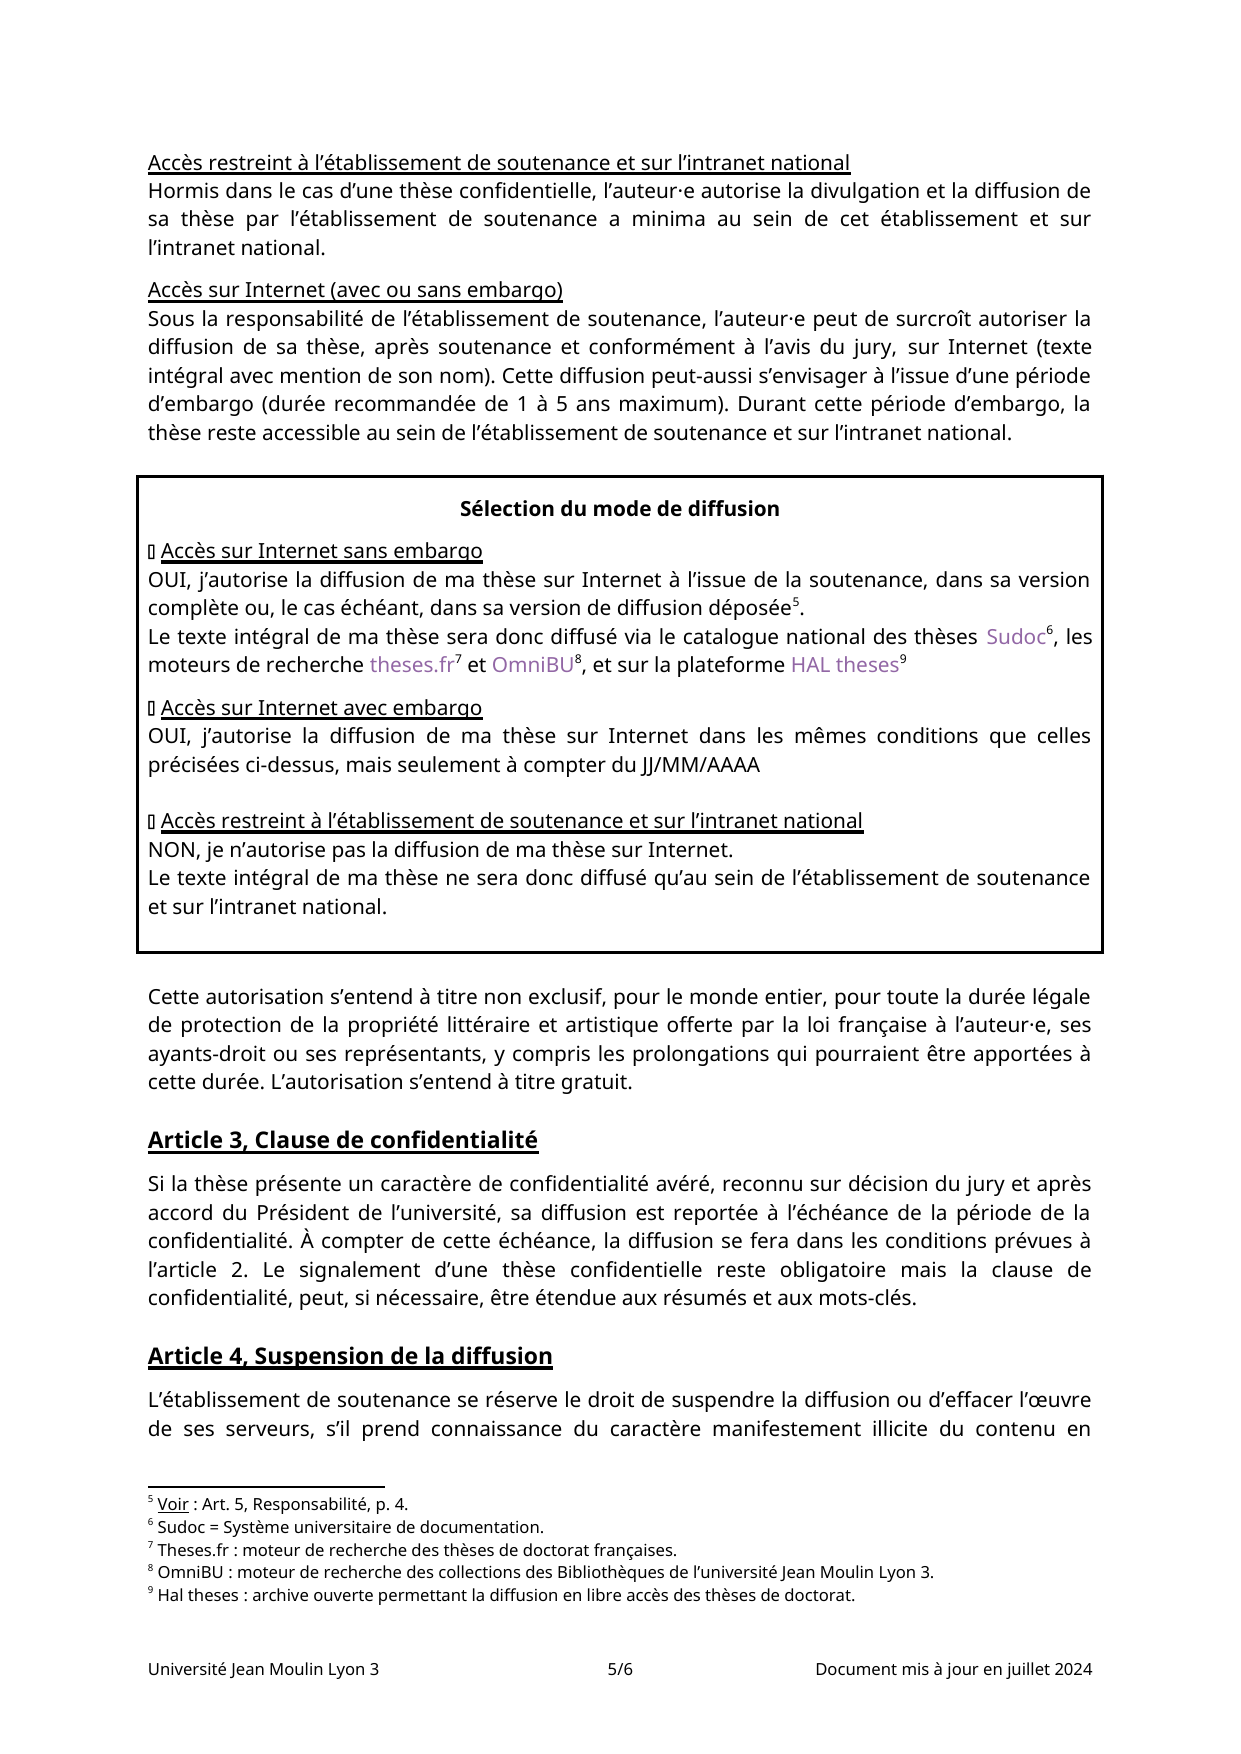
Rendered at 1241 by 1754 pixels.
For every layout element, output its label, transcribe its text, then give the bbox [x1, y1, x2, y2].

text Article 4, Suspension de la diffusion [148, 1340, 1093, 1371]
text Sous la responsabilité de l’établissement de soutenance, l’auteur·e peut de surcroît autoriser la diffusion de sa thèse, après soutenance et conformément à l’avis du jury, sur Internet (texte intégral avec mention de son nom). Cette diffusion peut-aussi s’envisager à l’issue d’une période d’embargo (durée recommandée de 1 à 5 ans maximum). Durant cette période d’embargo, la thèse reste accessible au sein de l’établissement de soutenance et sur l’intranet national. [148, 304, 1093, 446]
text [148, 1386, 1093, 1442]
text Accès sur Internet avec embargo [148, 693, 1093, 721]
text Accès restreint à l’établissement de soutenance et sur l’intranet national [148, 806, 1093, 835]
text Sélection du mode de diffusion [148, 494, 1093, 522]
text NON, je n’autorise pas la diffusion de ma thèse sur Internet. [148, 835, 1093, 863]
text Accès sur Internet sans embargo [148, 536, 1093, 565]
text Accès restreint à l’établissement de soutenance et sur l’intranet national [148, 148, 1093, 176]
text OUI, j’autorise la diffusion de ma thèse sur Internet dans les mêmes conditions que celles précisées ci-dessus, mais seulement à compter du JJ/MM/AAAA [148, 721, 1093, 778]
text Article 3, Clause de confidentialité [148, 1124, 1093, 1155]
text Si la thèse présente un caractère de confidentialité avéré, reconnu sur décision du jury et après accord du Président de l’université, sa diffusion est reportée à l’échéance de la période de la confidentialité. À compter de cette échéance, la diffusion se fera dans les conditions prévues à l’article 2. Le signalement d’une thèse confidentielle reste obligatoire mais la clause de confidentialité, peut, si nécessaire, être étendue aux résumés et aux mots-clés. [148, 1169, 1093, 1312]
text Le texte intégral de ma thèse sera donc diffusé via le catalogue national des thèses Sudoc, les moteurs de recherche theses.fr et OmniBU, et sur la plateforme HAL theses [148, 622, 1093, 679]
text Cette autorisation s’entend à titre non exclusif, pour le monde entier, pour toute la durée légale de protection de la propriété littéraire et artistique offerte par la loi française à l’auteur·e, ses ayants-droit ou ses représentants, y compris les prolongations qui pourraient être apportées à cette durée. L’autorisation s’entend à titre gratuit. [148, 982, 1093, 1096]
text Le texte intégral de ma thèse ne sera donc diffusé qu’au sein de l’établissement de soutenance et sur l’intranet national. [148, 863, 1093, 920]
text Accès sur Internet (avec ou sans embargo) [148, 276, 1093, 304]
text Hormis dans le cas d’une thèse confidentielle, l’auteur·e autorise la divulgation et la diffusion de sa thèse par l’établissement de soutenance a minima au sein de cet établissement et sur l’intranet national. [148, 176, 1093, 261]
text OUI, j’autorise la diffusion de ma thèse sur Internet à l’issue de la soutenance, dans sa version complète ou, le cas échéant, dans sa version de diffusion déposée. [148, 565, 1093, 622]
